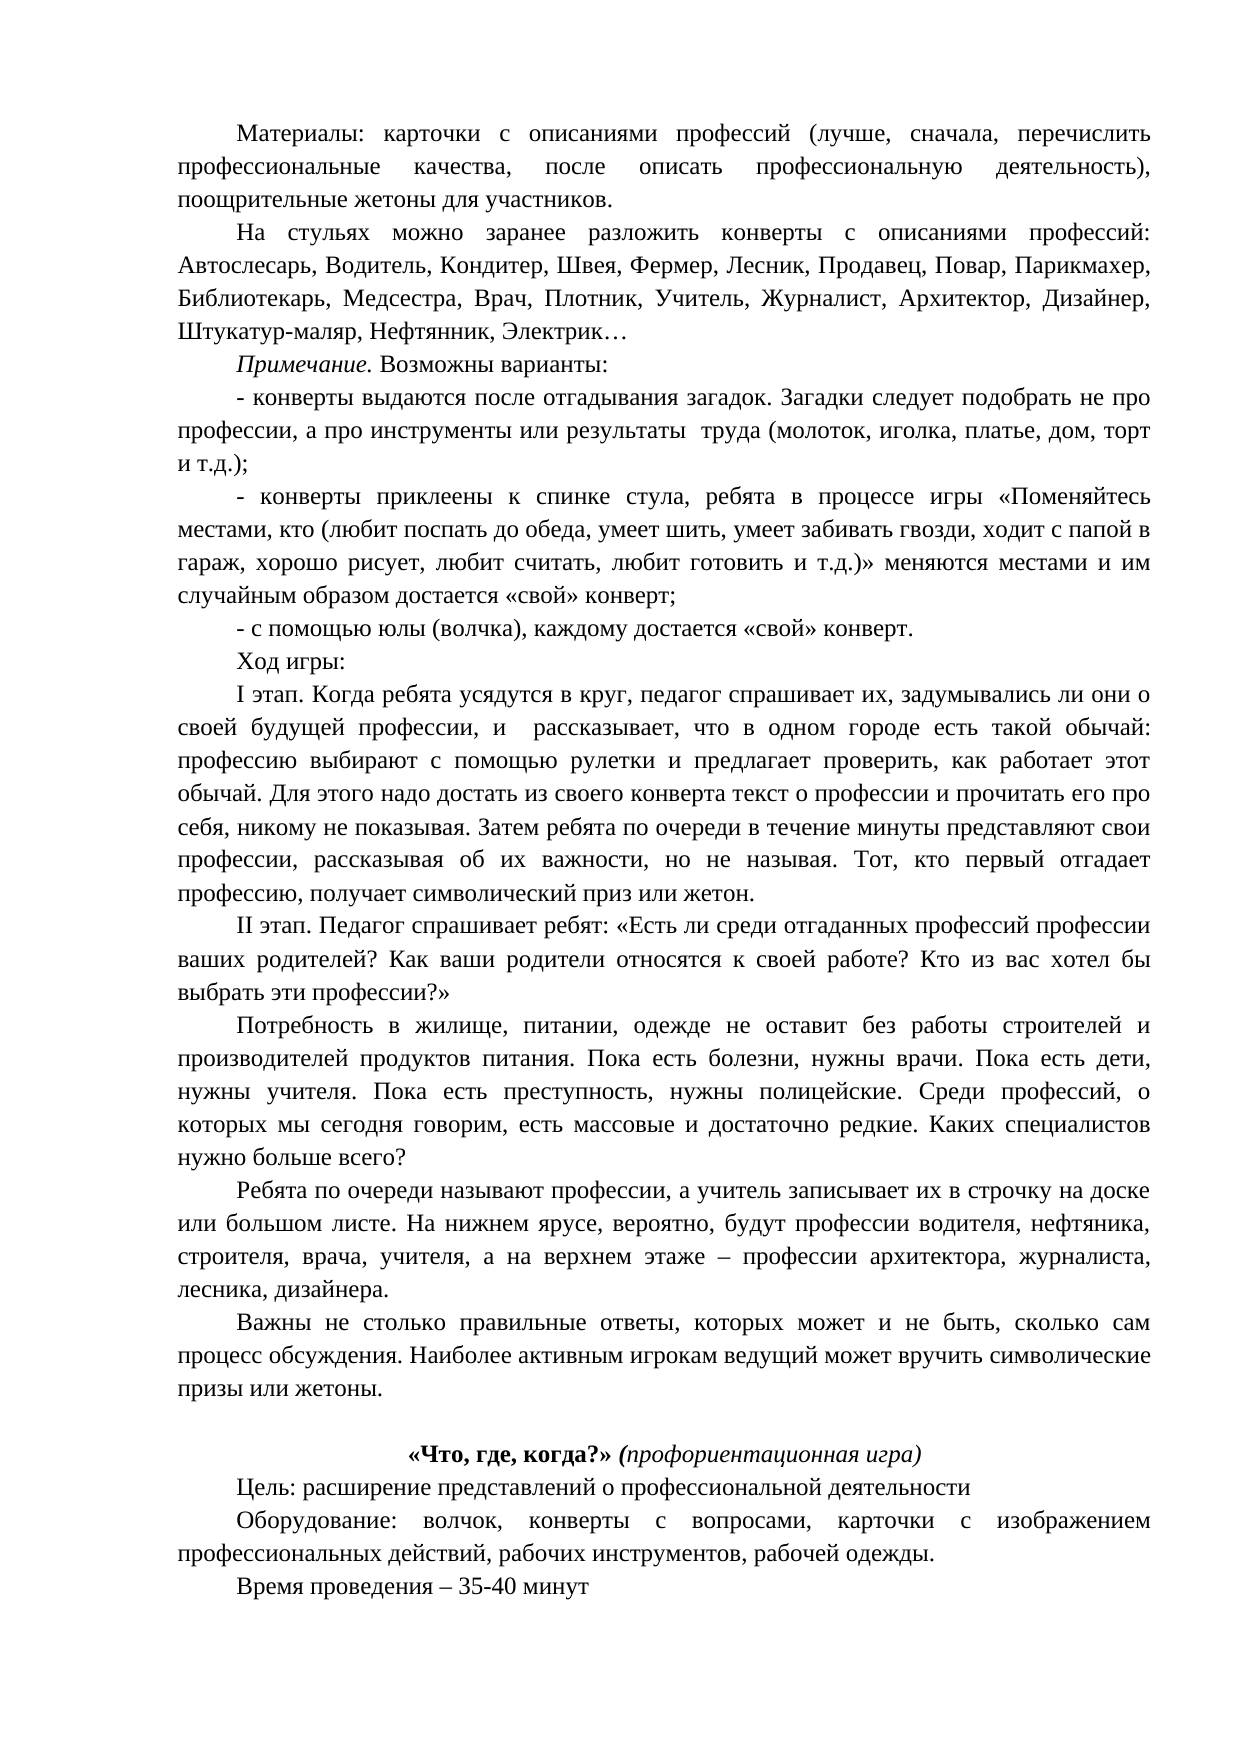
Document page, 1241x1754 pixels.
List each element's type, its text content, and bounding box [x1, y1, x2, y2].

text На стульях можно заранее разложить конверты с описаниями профессий: Автослесарь, Водитель, Кондитер, Швея, Фермер, Лесник, Продавец, Повар, Парикмахер, Библиотекарь, Медсестра, Врач, Плотник, Учитель, Журналист, Архитектор, Дизайнер, Штукатур-маляр, Нефтянник, Электрик… [177, 217, 1152, 345]
text Оборудование: волчок, конверты с вопросами, карточки с изображением профессиональных действий, рабочих инструментов, рабочей одежды. [177, 1505, 1152, 1567]
text - с помощью юлы (волчка), каждому достается «свой» конверт. [177, 613, 1152, 642]
text Потребность в жилище, питании, одежде не оставит без работы строителей и производителей продуктов питания. Пока есть болезни, нужны врачи. Пока есть дети, нужны учителя. Пока есть преступность, нужны полицейские. Среди профессий, о которых мы сегодня говорим, есть массовые и достаточно редкие. Каких специалистов нужно больше всего? [177, 1010, 1152, 1171]
text - конверты выдаются после отгадывания загадок. Загадки следует подобрать не про профессии, а про инструменты или результаты труда (молоток, иголка, платье, дом, торт и т.д.); [177, 382, 1152, 477]
text «Что, где, когда?» (профориентационная игра) [177, 1439, 1152, 1468]
text II этап. Педагог спрашивает ребят: «Есть ли среди отгаданных профессий профессии ваших родителей? Как ваши родители относятся к своей работе? Кто из вас хотел бы выбрать эти профессии?» [177, 911, 1152, 1005]
text - конверты приклеены к спинке стула, ребята в процессе игры «Поменяйтесь местами, кто (любит поспать до обеда, умеет шить, умеет забивать гвозди, ходит с папой в гараж, хорошо рисует, любит считать, любит готовить и т.д.)» меняются местами и им случайным образом достается «свой» конверт; [177, 481, 1152, 609]
text Время проведения – 35-40 минут [177, 1571, 1152, 1600]
text Цель: расширение представлений о профессиональной деятельности [177, 1472, 1152, 1501]
text Ребята по очереди называют профессии, а учитель записывает их в строчку на доске или большом листе. На нижнем ярусе, вероятно, будут профессии водителя, нефтяника, строителя, врача, учителя, а на верхнем этаже – профессии архитектора, журналиста, лесника, дизайнера. [177, 1175, 1152, 1303]
text Ход игры: [177, 646, 1152, 675]
text Важны не столько правильные ответы, которых может и не быть, сколько сам процесс обсуждения. Наиболее активным игрокам ведущий может вручить символические призы или жетоны. [177, 1307, 1152, 1402]
text Материалы: карточки с описаниями профессий (лучше, сначала, перечислить профессиональные качества, после описать профессиональную деятельность), поощрительные жетоны для участников. [177, 118, 1152, 213]
text Примечание. Возможны варианты: [177, 349, 1152, 378]
text I этап. Когда ребята усядутся в круг, педагог спрашивает их, задумывались ли они о своей будущей профессии, и рассказывает, что в одном городе есть такой обычай: профессию выбирают с помощью рулетки и предлагает проверить, как работает этот обычай. Для этого надо достать из своего конверта текст о профессии и прочитать его про себя, никому не показывая. Затем ребята по очереди в течение минуты представляют свои профессии, рассказывая об их важности, но не называя. Тот, кто первый отгадает профессию, получает символический приз или жетон. [177, 679, 1152, 906]
